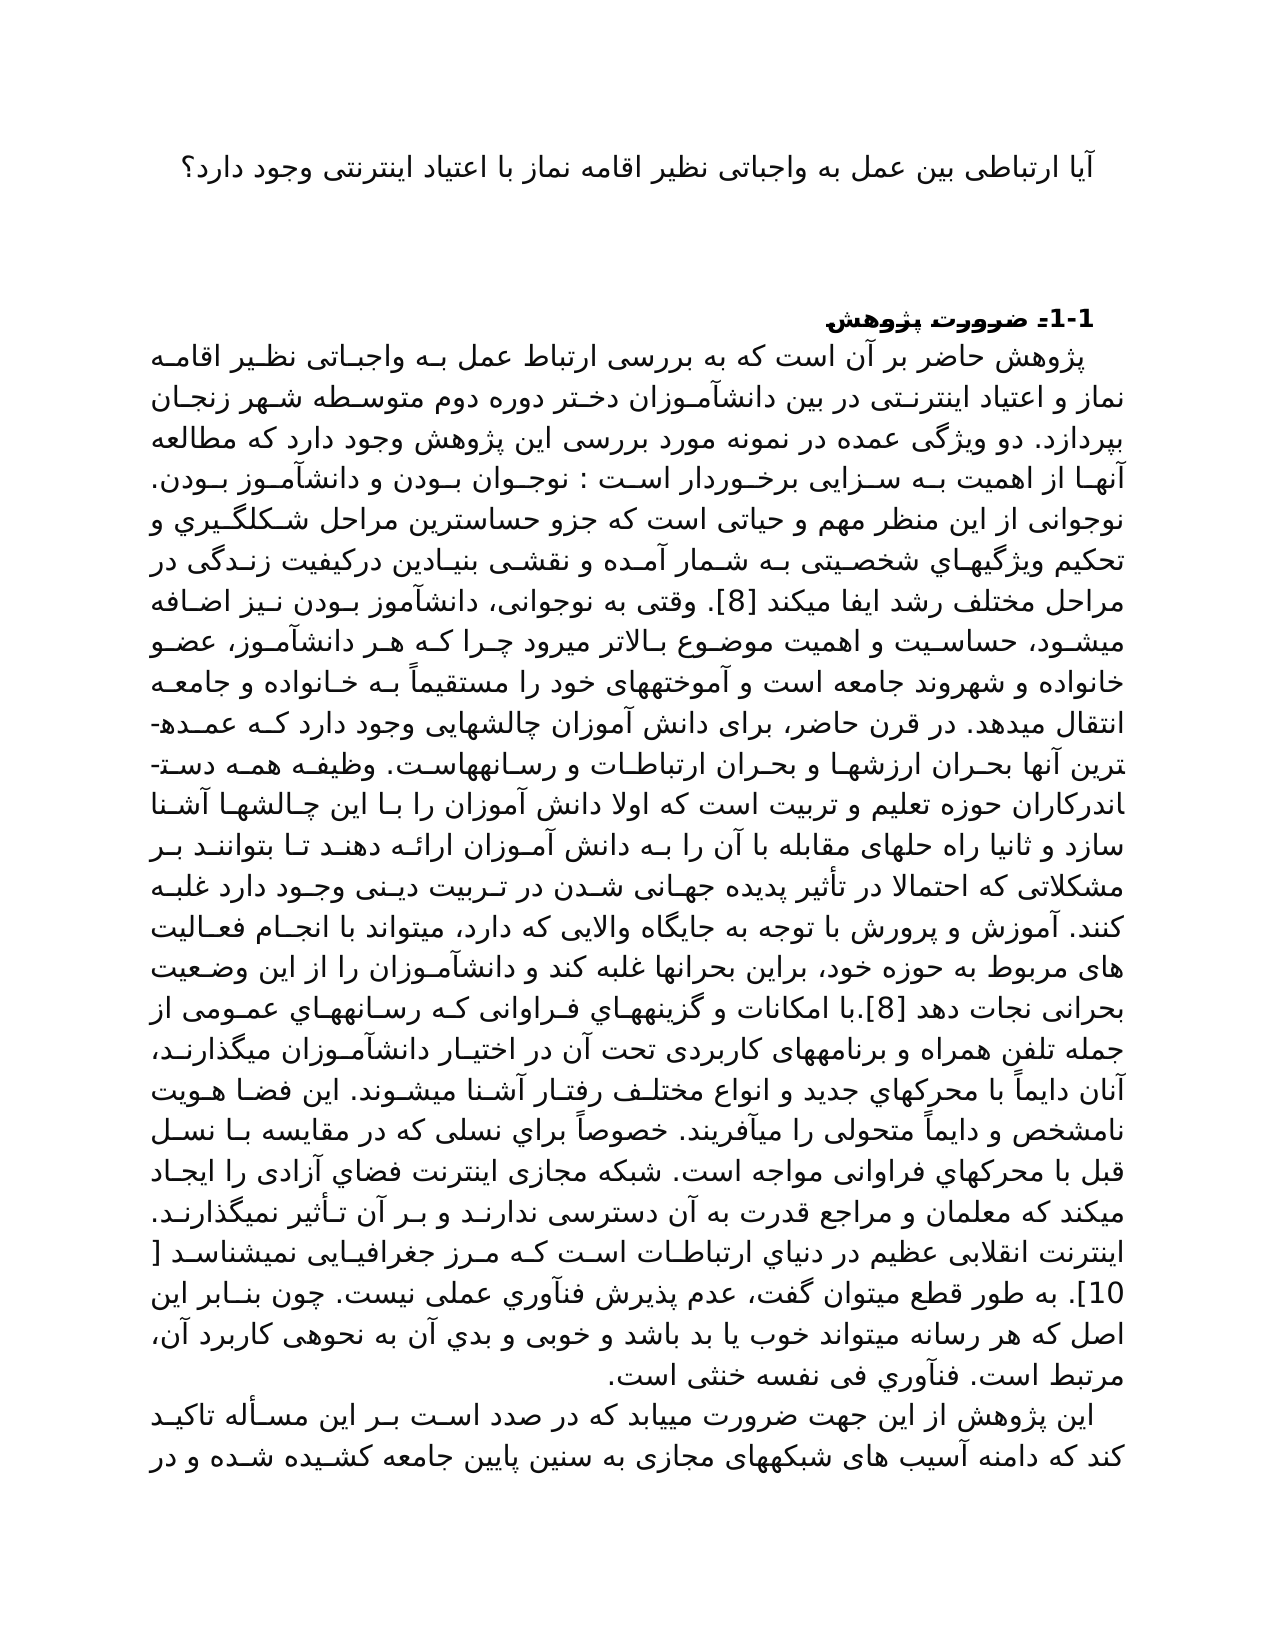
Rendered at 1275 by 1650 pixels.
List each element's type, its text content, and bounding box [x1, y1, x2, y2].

text 1-1- ضرورت پژوهش [150, 305, 1125, 334]
text آیا ارتباطی بین عمل به واجباتی نظیر اقامه نماز با اعتیاد اینترنتی وجود دارد؟ [150, 150, 1125, 184]
text پژوهش حاضر بر آن است که به بررسی ارتباط عمل به واجباتی نظیر اقامه نماز و اعتیاد اینترنتی در بین دانشآموزان دختر دوره دوم متوسطه شهر زنجان بپردازد. دو ویژگی عمده در نمونه مورد بررسی این پژوهش وجود دارد که مطالعه آنها از اهمیت به سزایی برخوردار است : نوجوان بودن و دانشآموز بودن. نوجوانی از این منظر مهم و حیاتی است که جزو حساسترین مراحل شکلگیري و تحکیم ویژگیهاي شخصیتی به شمار آمده و نقشی بنیادین درکیفیت زندگی در مراحل مختلف رشد ایفا میکند [8]. وقتی به نوجوانی، دانشآموز بودن نیز اضافه میشود، حساسیت و اهمیت موضوع بالاتر میرود چرا که هر دانشآموز، عضو خانواده و شهروند جامعه است و آموختههای خود را مستقیماً به خانواده و جامعه انتقال میدهد. در قرن حاضر، برای دانش آموزان چالشهایی وجود دارد که عمدهترین آنها بحران ارزشها و بحران ارتباطات و رسانههاست. وظیفه همه دستاندرکاران حوزه تعلیم و تربیت است که اولا دانش آموزان را با این چالشها آشنا سازد و ثانیا راه حلهای مقابله با آن را به دانش آموزان ارائه دهند تا بتوانند بر مشکلاتی که احتمالا در تأثیر پدیده جهانی شدن در تربیت دینی وجود دارد غلبه کنند. آموزش و پرورش با توجه به جایگاه والایی که دارد، میتواند با انجام فعالیت های مربوط به حوزه خود، براین بحرانها غلبه کند و دانشآموزان را از این وضعیت بحرانی نجات دهد [8].با امکانات و گزینههاي فراوانی که رسانههاي عمومی از جمله تلفن همراه و برنامههای کاربردی تحت آن در اختیار دانشآموزان میگذارند، آنان دایماً با محركهاي جدید و انواع مختلف رفتار آشنا میشوند. این فضا هویت نامشخص و دایماً متحولی را میآفریند. خصوصاً براي نسلی که در مقایسه با نسل قبل با محركهاي فراوانی مواجه است. شبکه مجازی اینترنت فضاي آزادی را ایجاد میکند که معلمان و مراجع قدرت به آن دسترسی ندارند و بر آن تأثیر نمیگذارند. اینترنت انقلابی عظیم در دنیاي ارتباطات است که مرز جغرافیایی نمیشناسد [10]. به طور قطع میتوان گفت، عدم پذیرش فنآوري عملی نیست. چون بنابر این اصل که هر رسانه میتواند خوب یا بد باشد و خوبی و بدي آن به نحوهی کاربرد آن، مرتبط است. فنآوري فی نفسه خنثی است. [150, 340, 1125, 1392]
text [150, 1399, 1125, 1473]
